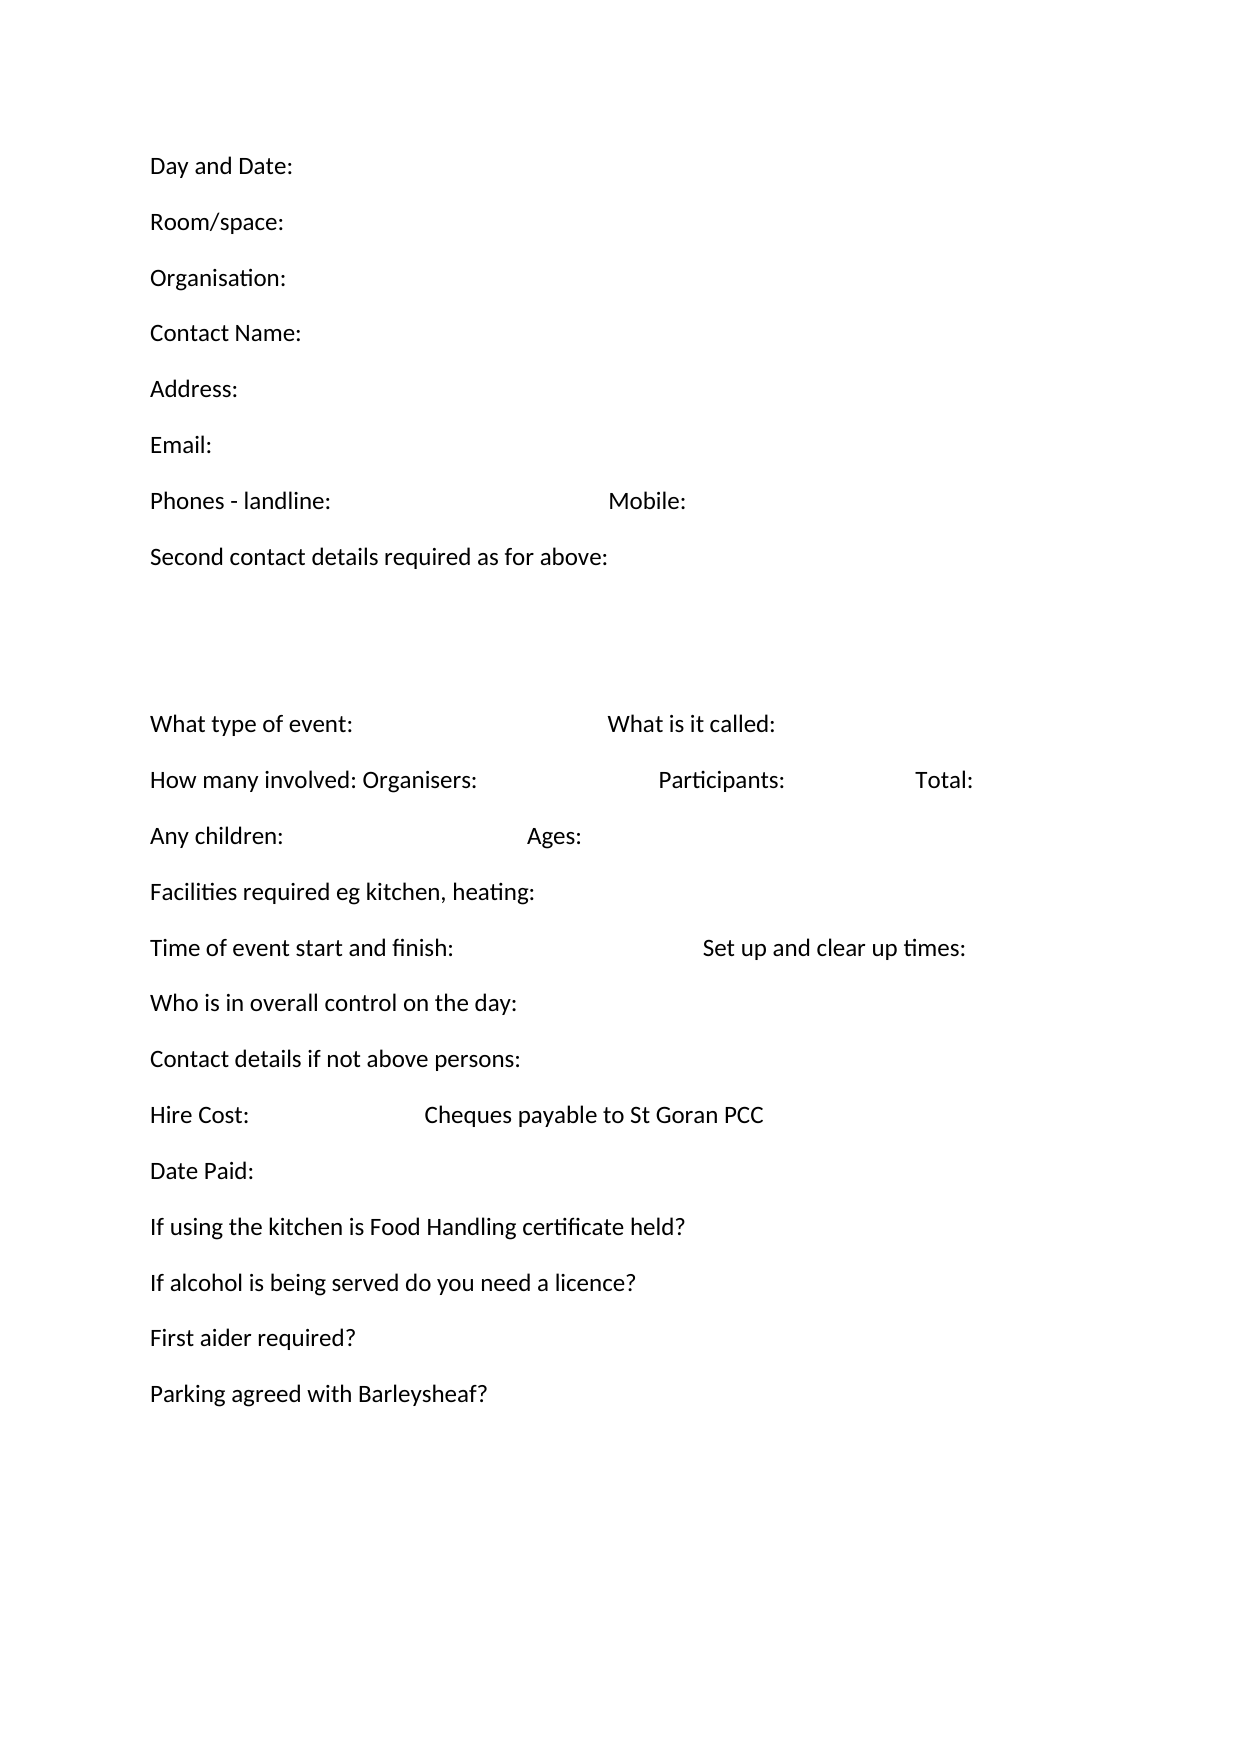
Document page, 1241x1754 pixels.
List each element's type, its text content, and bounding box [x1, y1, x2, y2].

text Date Paid: [150, 1155, 1090, 1186]
text How many involved: Organisers: Participants: Total: [150, 764, 1090, 795]
text What type of event: What is it called: [150, 708, 1090, 739]
text First aider required? [150, 1322, 1090, 1353]
text Phones - landline: Mobile: [150, 485, 1090, 516]
text If using the kitchen is Food Handling certificate held? [150, 1211, 1090, 1241]
text Day and Date: [150, 150, 1090, 181]
text Contact Name: [150, 317, 1090, 348]
text Facilities required eg kitchen, heating: [150, 876, 1090, 906]
text Contact details if not above persons: [150, 1043, 1090, 1074]
text Address: [150, 373, 1090, 404]
text Email: [150, 429, 1090, 460]
text Room/space: [150, 206, 1090, 236]
text Time of event start and finish: Set up and clear up times: [150, 932, 1090, 962]
text Who is in overall control on the day: [150, 987, 1090, 1018]
text Parking agreed with Barleysheaf? [150, 1378, 1090, 1409]
text If alcohol is being served do you need a licence? [150, 1267, 1090, 1297]
text Any children: Ages: [150, 820, 1090, 851]
text Organisation: [150, 262, 1090, 292]
text Hire Cost: Cheques payable to St Goran PCC [150, 1099, 1090, 1130]
text Second contact details required as for above: [150, 541, 1090, 571]
